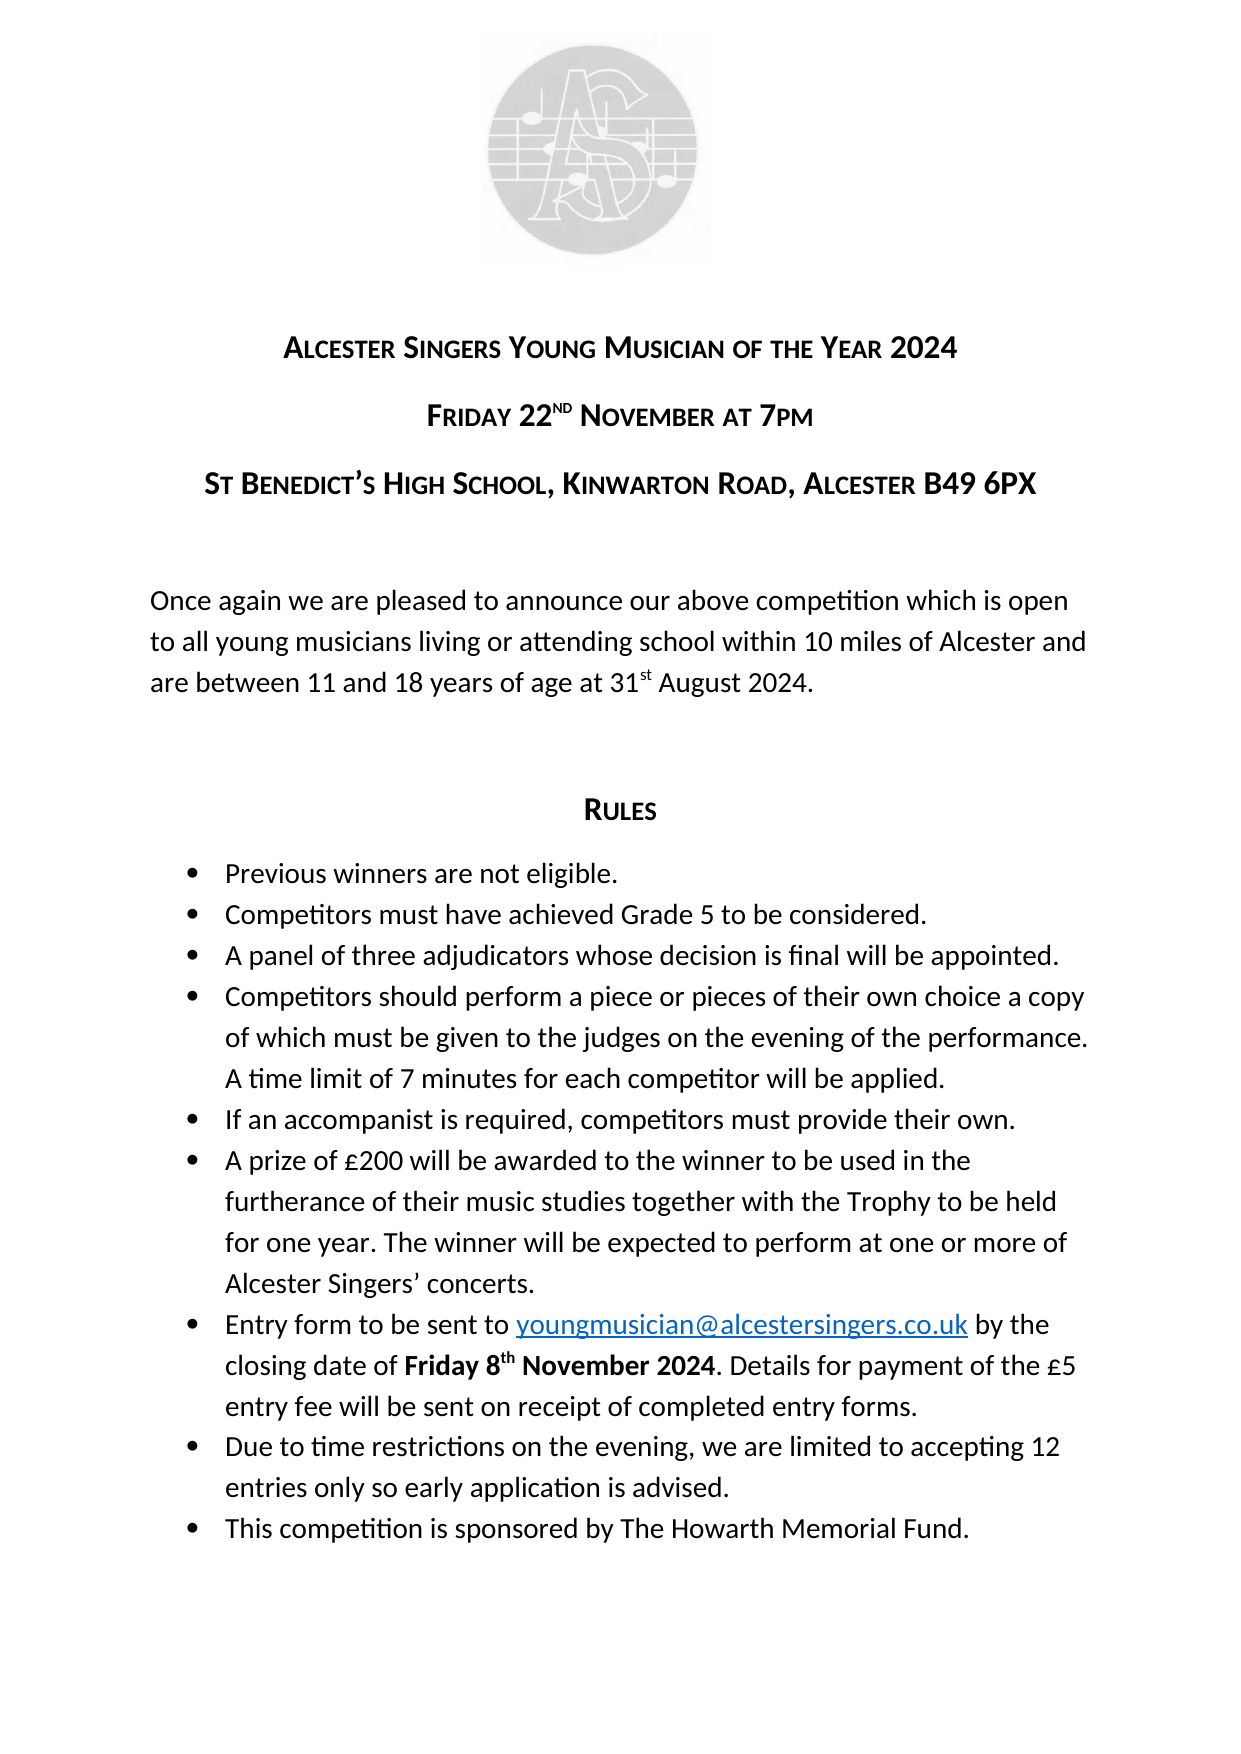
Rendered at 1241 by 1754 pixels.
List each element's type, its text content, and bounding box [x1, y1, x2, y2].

list Previous winners are not eligible. [187, 855, 1090, 891]
list A panel of three adjudicators whose decision is final will be appointed. [187, 937, 1090, 973]
list If an accompanist is required, competitors must provide their own. [187, 1101, 1090, 1137]
text Rules [150, 788, 1090, 828]
list Entry form to be sent to youngmusician@alcestersingers.co.uk by the closing date of Friday 8th November 2024. Details for payment of the £5 entry fee will be sent on receipt of completed entry forms. [187, 1306, 1090, 1423]
text Friday 22nd November at 7pm [150, 394, 1090, 435]
list Due to time restrictions on the evening, we are limited to accepting 12 entries only so early application is advised. [187, 1428, 1090, 1505]
list Competitors should perform a piece or pieces of their own choice a copy of which must be given to the judges on the evening of the performance. A time limit of 7 minutes for each competitor will be applied. [187, 978, 1090, 1096]
text Once again we are pleased to announce our above competition which is open to all young musicians living or attending school within 10 miles of Alcester and are between 11 and 18 years of age at 31st August 2024. [150, 582, 1090, 700]
list A prize of £200 will be awarded to the winner to be used in the furtherance of their music studies together with the Trophy to be held for one year. The winner will be expected to perform at one or more of Alcester Singers’ concerts. [187, 1142, 1090, 1300]
list Competitors must have achieved Grade 5 to be considered. [187, 896, 1090, 932]
list This competition is sponsored by The Howarth Memorial Fund. [187, 1510, 1090, 1546]
text Alcester Singers Young Musician of the Year 2024 [150, 327, 1090, 367]
text St Benedict’s High School, Kinwarton Road, Alcester B49 6PX [150, 462, 1090, 502]
